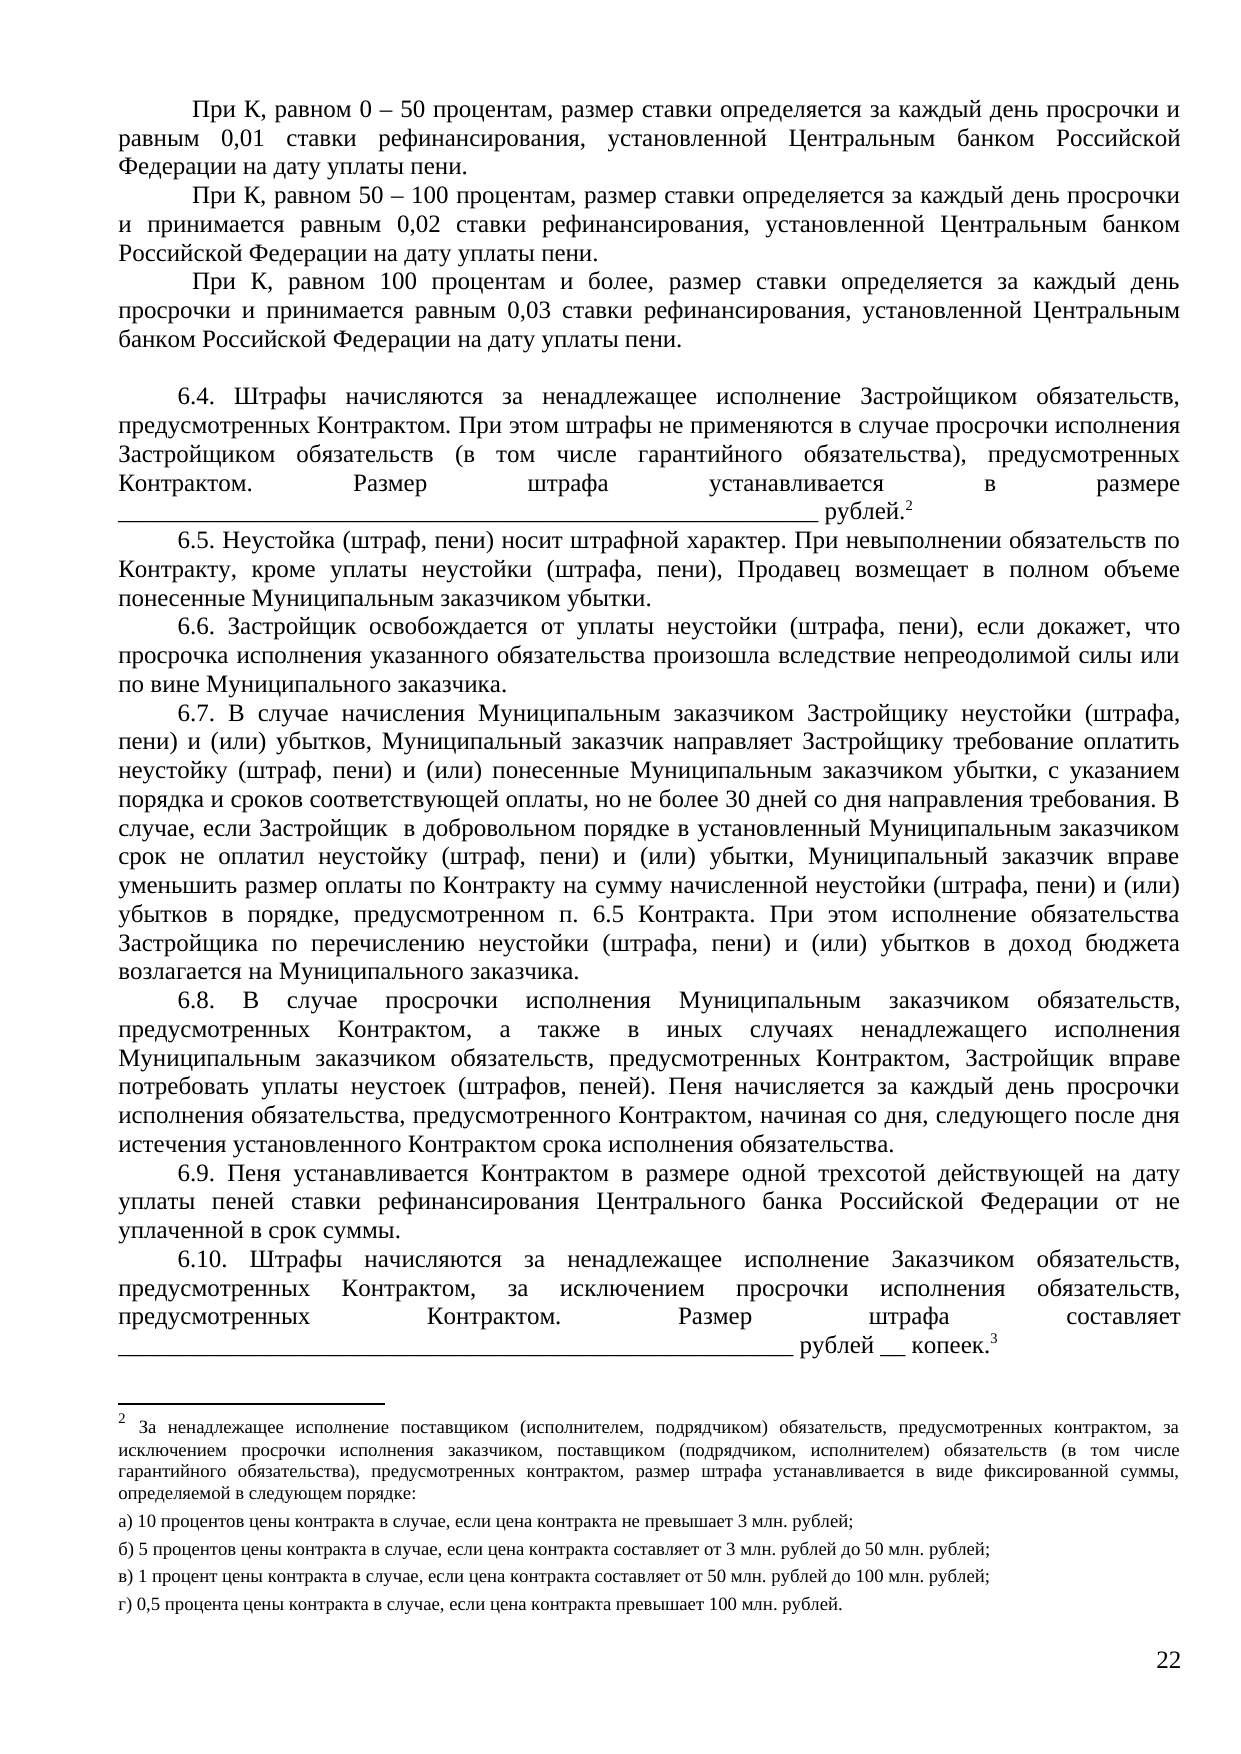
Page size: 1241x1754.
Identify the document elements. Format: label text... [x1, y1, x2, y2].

text При К, равном 50 – 100 процентам, размер ставки определяется за каждый день просрочки и принимается равным 0,02 ставки рефинансирования, установленной Центральным банком Российской Федерации на дату уплаты пени. [118, 180, 1181, 266]
text 6.5. Неустойка (штраф, пени) носит штрафной характер. При невыполнении обязательств по Контракту, кроме уплаты неустойки (штрафа, пени), Продавец возмещает в полном объеме понесенные Муниципальным заказчиком убытки. [118, 525, 1181, 611]
text 6.10. Штрафы начисляются за ненадлежащее исполнение Заказчиком обязательств, предусмотренных Контрактом, за исключением просрочки исполнения обязательств, предусмотренных Контрактом. Размер штрафа составляет ______________________________________________________ рублей __ копеек. [118, 1244, 1181, 1359]
text 6.6. Застройщик освобождается от уплаты неустойки (штрафа, пени), если докажет, что просрочка исполнения указанного обязательства произошла вследствие непреодолимой силы или по вине Муниципального заказчика. [118, 611, 1181, 698]
text 6.4. Штрафы начисляются за ненадлежащее исполнение Застройщиком обязательств, предусмотренных Контрактом. При этом штрафы не применяются в случае просрочки исполнения Застройщиком обязательств (в том числе гарантийного обязательства), предусмотренных Контрактом. Размер штрафа устанавливается в размере ________________________________________________________ рублей. [118, 381, 1181, 525]
text При К, равном 100 процентам и более, размер ставки определяется за каждый день просрочки и принимается равным 0,03 ставки рефинансирования, установленной Центральным банком Российской Федерации на дату уплаты пени. [118, 266, 1181, 353]
text 6.9. Пеня устанавливается Контрактом в размере одной трехсотой действующей на дату уплаты пеней ставки рефинансирования Центрального банка Российской Федерации от не уплаченной в срок суммы. [118, 1158, 1181, 1244]
text 6.7. В случае начисления Муниципальным заказчиком Застройщику неустойки (штрафа, пени) и (или) убытков, Муниципальный заказчик направляет Застройщику требование оплатить неустойку (штраф, пени) и (или) понесенные Муниципальным заказчиком убытки, с указанием порядка и сроков соответствующей оплаты, но не более 30 дней со дня направления требования. В случае, если Застройщик в добровольном порядке в установленный Муниципальным заказчиком срок не оплатил неустойку (штраф, пени) и (или) убытки, Муниципальный заказчик вправе уменьшить размер оплаты по Контракту на сумму начисленной неустойки (штрафа, пени) и (или) убытков в порядке, предусмотренном п. 6.5 Контракта. При этом исполнение обязательства Застройщика по перечислению неустойки (штрафа, пени) и (или) убытков в доход бюджета возлагается на Муниципального заказчика. [118, 698, 1181, 985]
text При К, равном 0 – 50 процентам, размер ставки определяется за каждый день просрочки и равным 0,01 ставки рефинансирования, установленной Центральным банком Российской Федерации на дату уплаты пени. [118, 94, 1181, 180]
text 6.8. В случае просрочки исполнения Муниципальным заказчиком обязательств, предусмотренных Контрактом, а также в иных случаях ненадлежащего исполнения Муниципальным заказчиком обязательств, предусмотренных Контрактом, Застройщик вправе потребовать уплаты неустоек (штрафов, пеней). Пеня начисляется за каждый день просрочки исполнения обязательства, предусмотренного Контрактом, начиная со дня, следующего после дня истечения установленного Контрактом срока исполнения обязательства. [118, 985, 1181, 1158]
